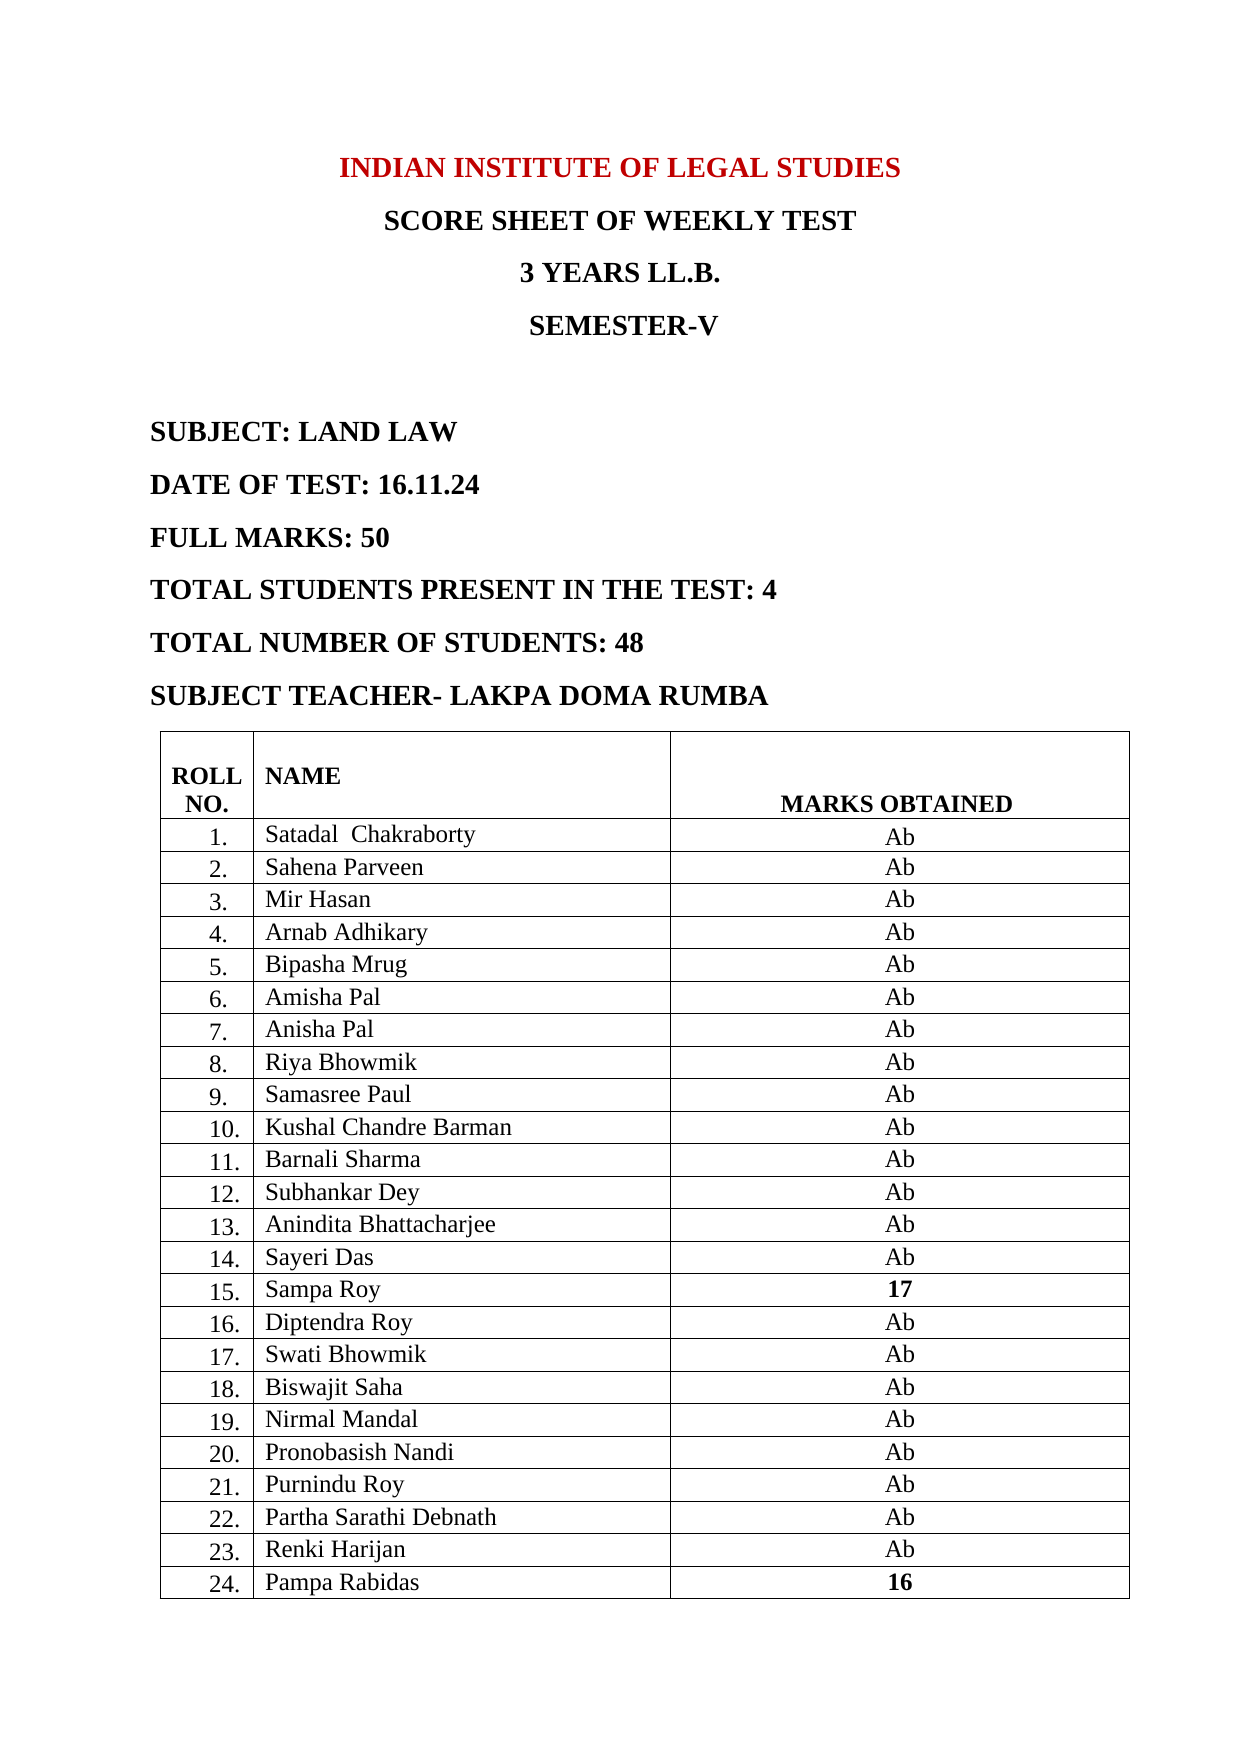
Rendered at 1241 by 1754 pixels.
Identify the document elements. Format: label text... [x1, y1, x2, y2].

table_cell Purnindu Roy [254, 1469, 670, 1501]
text FULL MARKS: 50 [150, 520, 1090, 553]
table_cell [161, 1502, 253, 1533]
table_cell Ab [671, 1144, 1129, 1176]
table_cell 17 [671, 1274, 1129, 1306]
table_cell Ab [671, 1339, 1129, 1371]
table_cell Ab [671, 1372, 1129, 1403]
table_cell [161, 1372, 253, 1403]
table_header MARKS OBTAINED [671, 732, 1129, 818]
table_cell Arnab Adhikary [254, 917, 670, 948]
table_cell Ab [671, 1437, 1129, 1468]
table_cell Sayeri Das [254, 1242, 670, 1273]
table_cell Anindita Bhattacharjee [254, 1209, 670, 1241]
table_cell Subhankar Dey [254, 1177, 670, 1208]
table_cell [161, 982, 253, 1013]
table_cell Ab [671, 1014, 1129, 1046]
text TOTAL STUDENTS PRESENT IN THE TEST: 4 [150, 572, 1090, 606]
table_cell [161, 1404, 253, 1436]
table_cell Ab [671, 982, 1129, 1013]
table_cell Ab [671, 1307, 1129, 1338]
table_cell Ab [671, 819, 1129, 851]
table_cell [161, 1567, 253, 1598]
table_cell Ab [671, 884, 1129, 916]
table_cell [161, 1209, 253, 1241]
table_cell [161, 852, 253, 883]
table_cell Ab [671, 852, 1129, 883]
table_cell Ab [671, 1502, 1129, 1533]
text TOTAL NUMBER OF STUDENTS: 48 [150, 625, 1090, 659]
table_cell [161, 884, 253, 916]
table_cell [161, 917, 253, 948]
table_cell Amisha Pal [254, 982, 670, 1013]
table_cell Anisha Pal [254, 1014, 670, 1046]
table_cell Ab [671, 1404, 1129, 1436]
table_cell Biswajit Saha [254, 1372, 670, 1403]
table_cell Samasree Paul [254, 1079, 670, 1111]
table_cell Satadal Chakraborty [254, 819, 670, 851]
table_cell Ab [671, 1469, 1129, 1501]
table_cell [161, 1534, 253, 1566]
table_cell [161, 1079, 253, 1111]
text DATE OF TEST: 16.11.24 [150, 467, 1090, 500]
table_cell [161, 1437, 253, 1468]
table_cell [161, 1144, 253, 1176]
table_cell Swati Bhowmik [254, 1339, 670, 1371]
table_cell [161, 1469, 253, 1501]
table_cell Renki Harijan [254, 1534, 670, 1566]
table_cell [161, 1274, 253, 1306]
table_header ROLL NO. [161, 732, 253, 818]
table_cell [161, 1177, 253, 1208]
table_cell Partha Sarathi Debnath [254, 1502, 670, 1533]
text INDIAN INSTITUTE OF LEGAL STUDIES [150, 150, 1090, 183]
table_cell Sahena Parveen [254, 852, 670, 883]
table_cell Ab [671, 917, 1129, 948]
table_cell [161, 819, 253, 851]
text SUBJECT TEACHER- LAKPA DOMA RUMBA [150, 678, 1090, 712]
table_header NAME [254, 732, 670, 818]
table_cell Ab [671, 1209, 1129, 1241]
text 3 YEARS LL.B. [150, 256, 1090, 289]
table_cell Sampa Roy [254, 1274, 670, 1306]
table_cell Riya Bhowmik [254, 1047, 670, 1078]
table_cell [161, 1112, 253, 1143]
table_cell [161, 1307, 253, 1338]
table_cell Nirmal Mandal [254, 1404, 670, 1436]
table_cell [161, 1242, 253, 1273]
table_cell Ab [671, 949, 1129, 981]
table_cell Pampa Rabidas [254, 1567, 670, 1598]
table_cell [161, 949, 253, 981]
table_cell Ab [671, 1112, 1129, 1143]
text SEMESTER-V [150, 308, 1090, 342]
table_cell Ab [671, 1177, 1129, 1208]
text SUBJECT: LAND LAW [150, 414, 1090, 448]
table_cell [161, 1014, 253, 1046]
table_cell 16 [671, 1567, 1129, 1598]
table_cell Bipasha Mrug [254, 949, 670, 981]
table_cell Barnali Sharma [254, 1144, 670, 1176]
table_cell [161, 1047, 253, 1078]
table_cell Ab [671, 1079, 1129, 1111]
text SCORE SHEET OF WEEKLY TEST [150, 203, 1090, 236]
table_cell Diptendra Roy [254, 1307, 670, 1338]
table_cell Kushal Chandre Barman [254, 1112, 670, 1143]
table_cell Ab [671, 1534, 1129, 1566]
table_cell Pronobasish Nandi [254, 1437, 670, 1468]
table_cell Ab [671, 1242, 1129, 1273]
table_cell Ab [671, 1047, 1129, 1078]
table_cell [161, 1339, 253, 1371]
table_cell Mir Hasan [254, 884, 670, 916]
